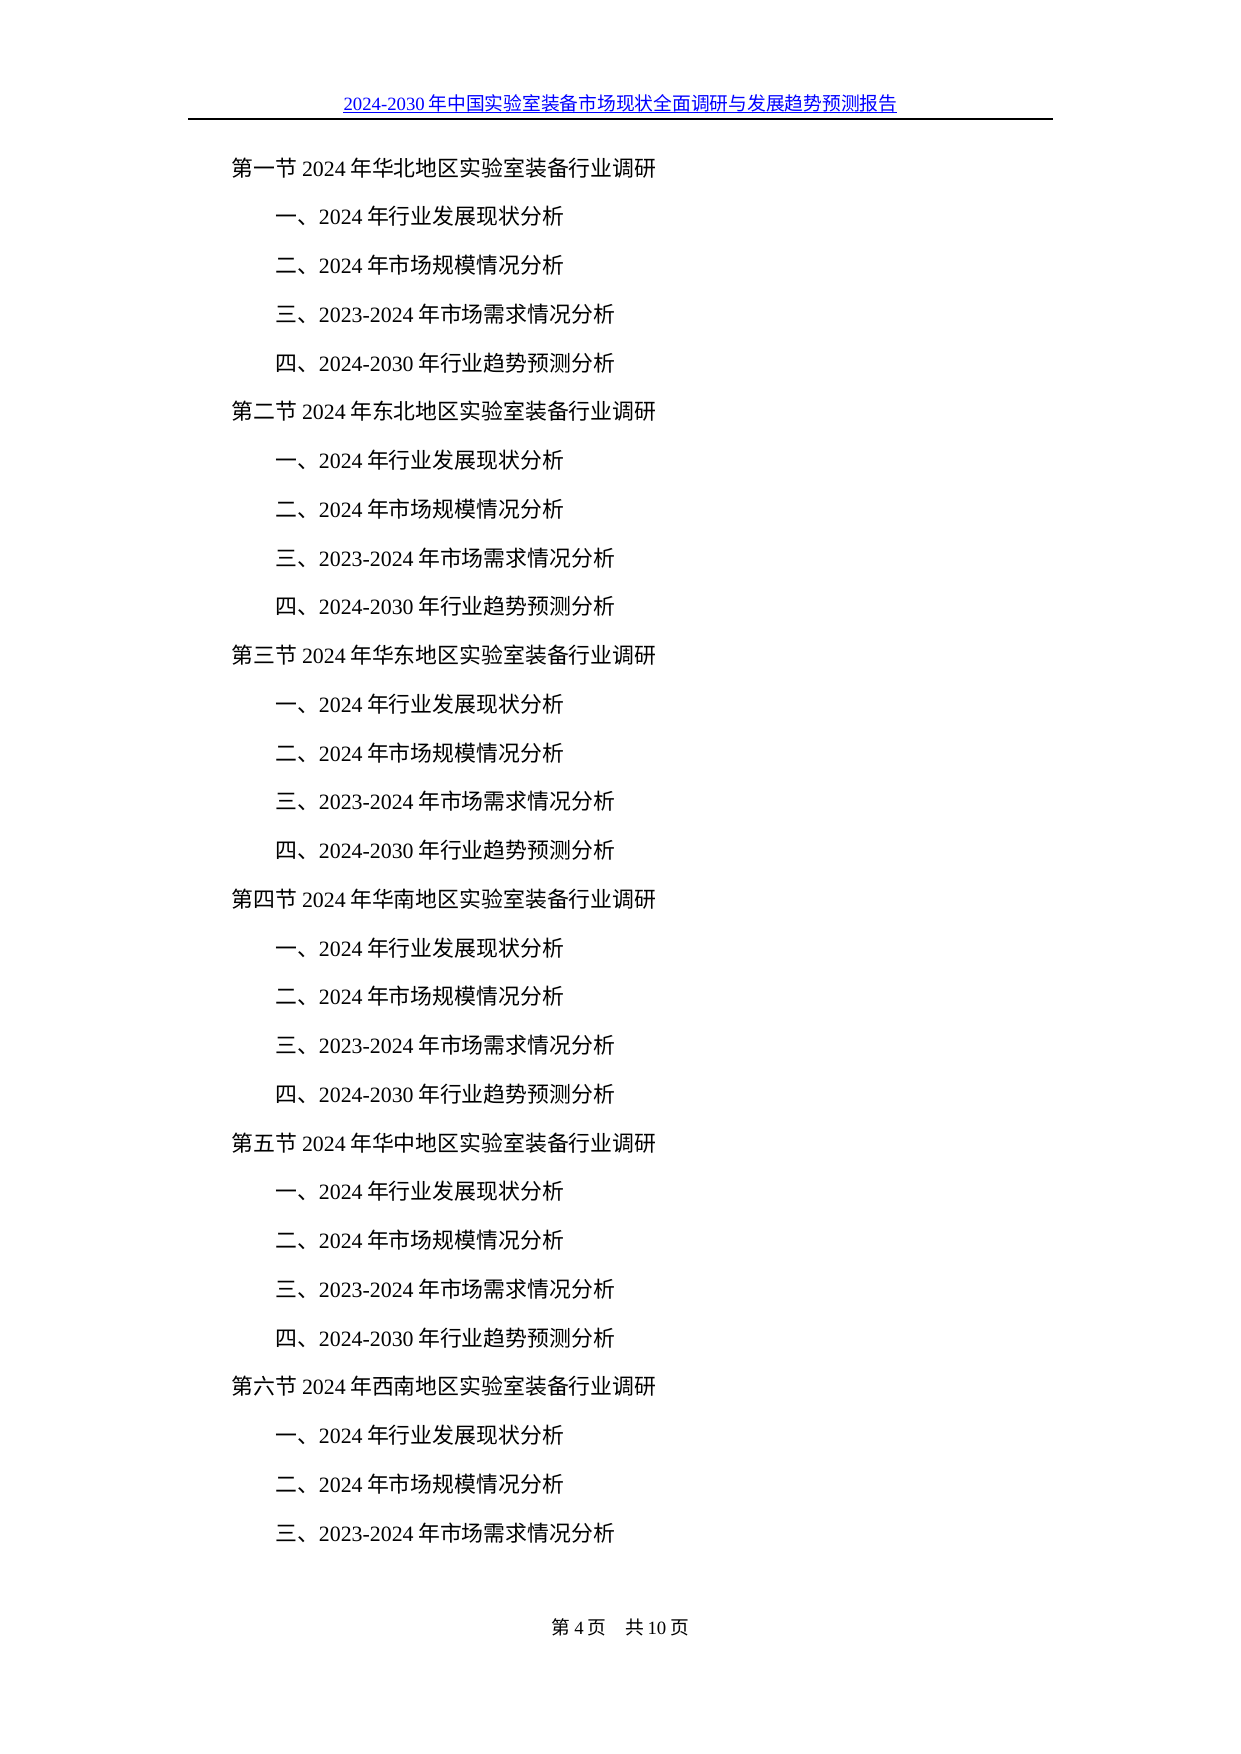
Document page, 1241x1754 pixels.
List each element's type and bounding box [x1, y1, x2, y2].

text [187, 150, 1053, 1548]
